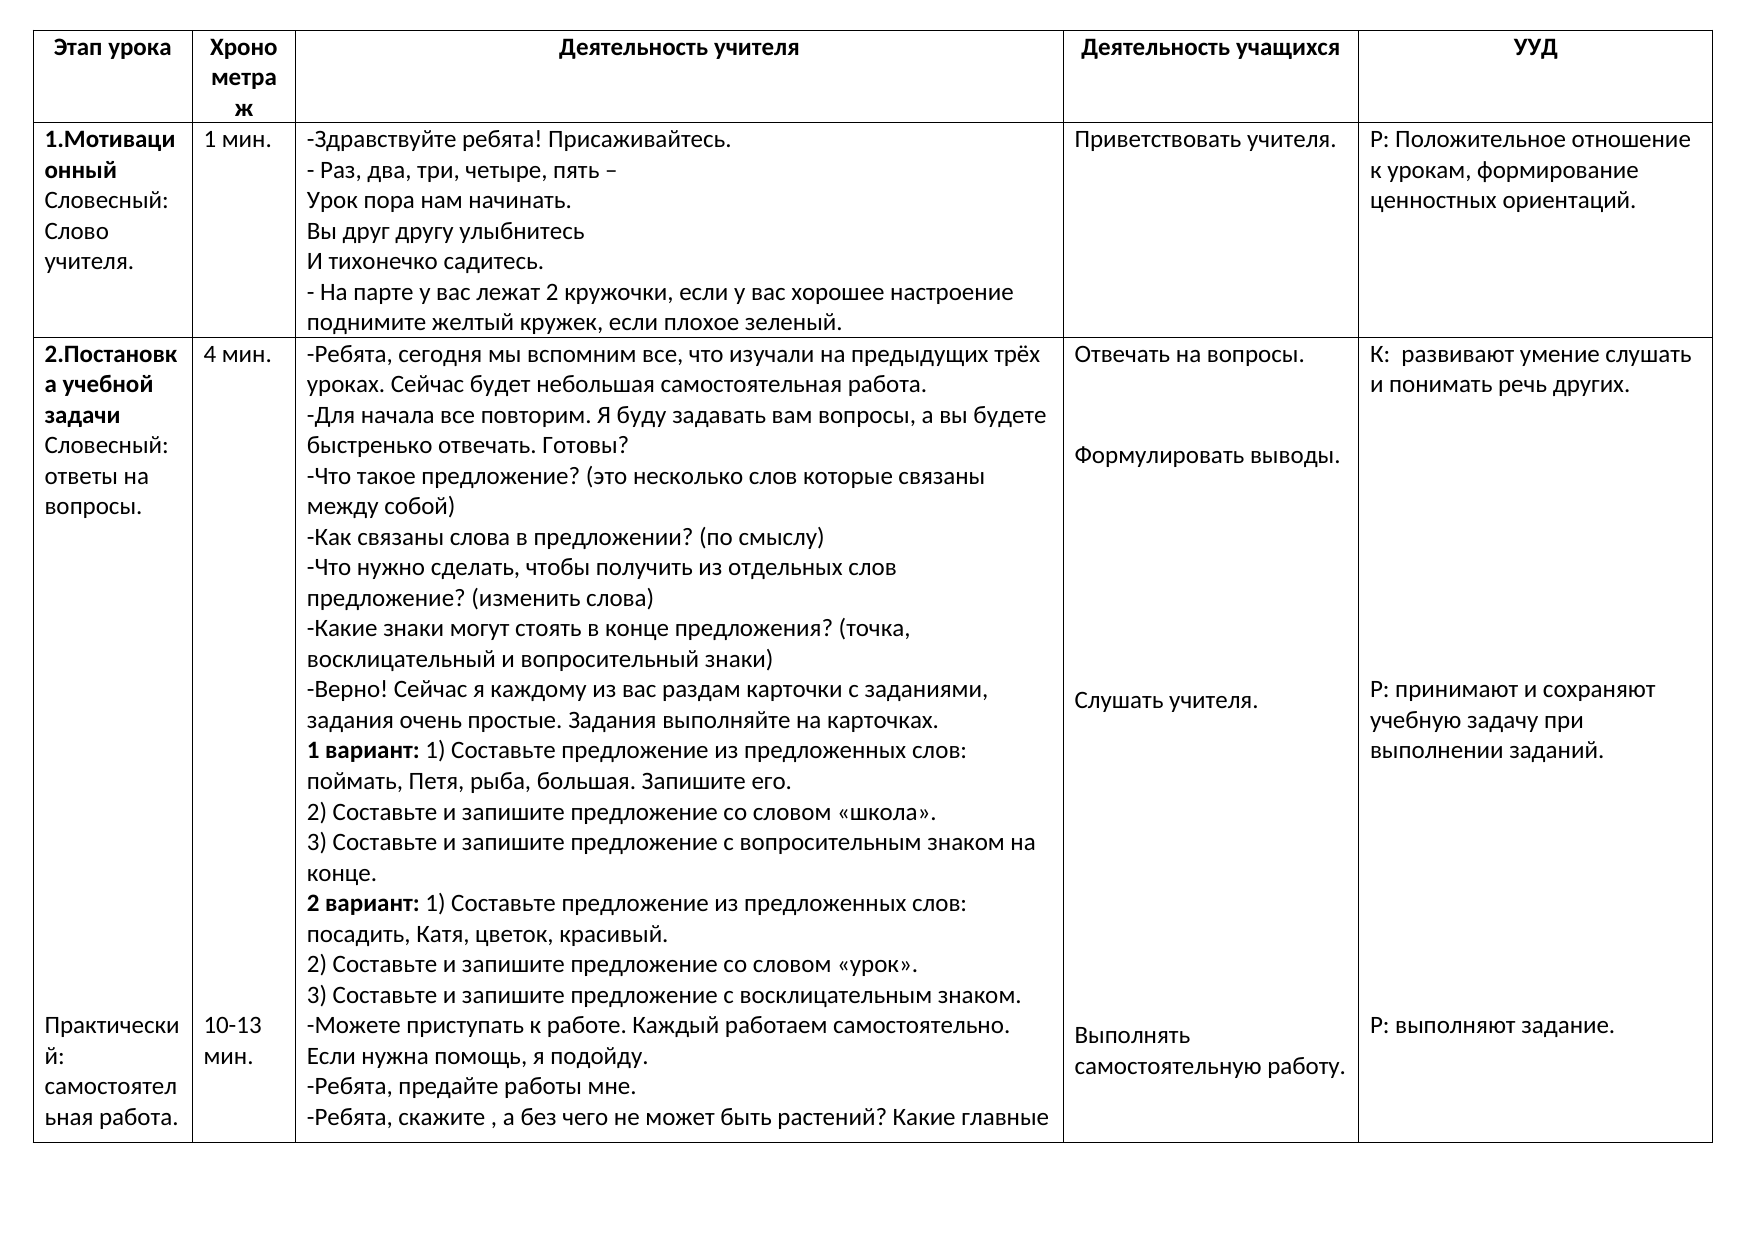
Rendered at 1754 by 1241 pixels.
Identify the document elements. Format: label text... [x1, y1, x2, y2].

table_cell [1064, 338, 1358, 1142]
table_cell 1 мин. [193, 123, 295, 337]
table_cell Приветствовать учителя. [1064, 123, 1358, 337]
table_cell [1359, 338, 1712, 1142]
table_cell Р: Положительное отношение к урокам, формирование ценностных ориентаций. [1359, 123, 1712, 337]
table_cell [34, 338, 192, 1142]
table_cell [193, 338, 295, 1142]
table_header Этап урока [34, 31, 192, 122]
table_header Деятельность учителя [296, 31, 1063, 122]
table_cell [296, 338, 1063, 1142]
table_header УУД [1359, 31, 1712, 122]
table_cell -Здравствуйте ребята! Присаживайтесь. - Раз, два, три, четыре, пять – Урок пора нам начинать. Вы друг другу улыбнитесь И тихонечко садитесь. - На парте у вас лежат 2 кружочки, если у вас хорошее настроение поднимите желтый кружек, если плохое зеленый. [296, 123, 1063, 337]
table_header Хронометраж [193, 31, 295, 122]
table_cell 1.Мотивационный Словесный: Слово учителя. [34, 123, 192, 337]
table_header Деятельность учащихся [1064, 31, 1358, 122]
